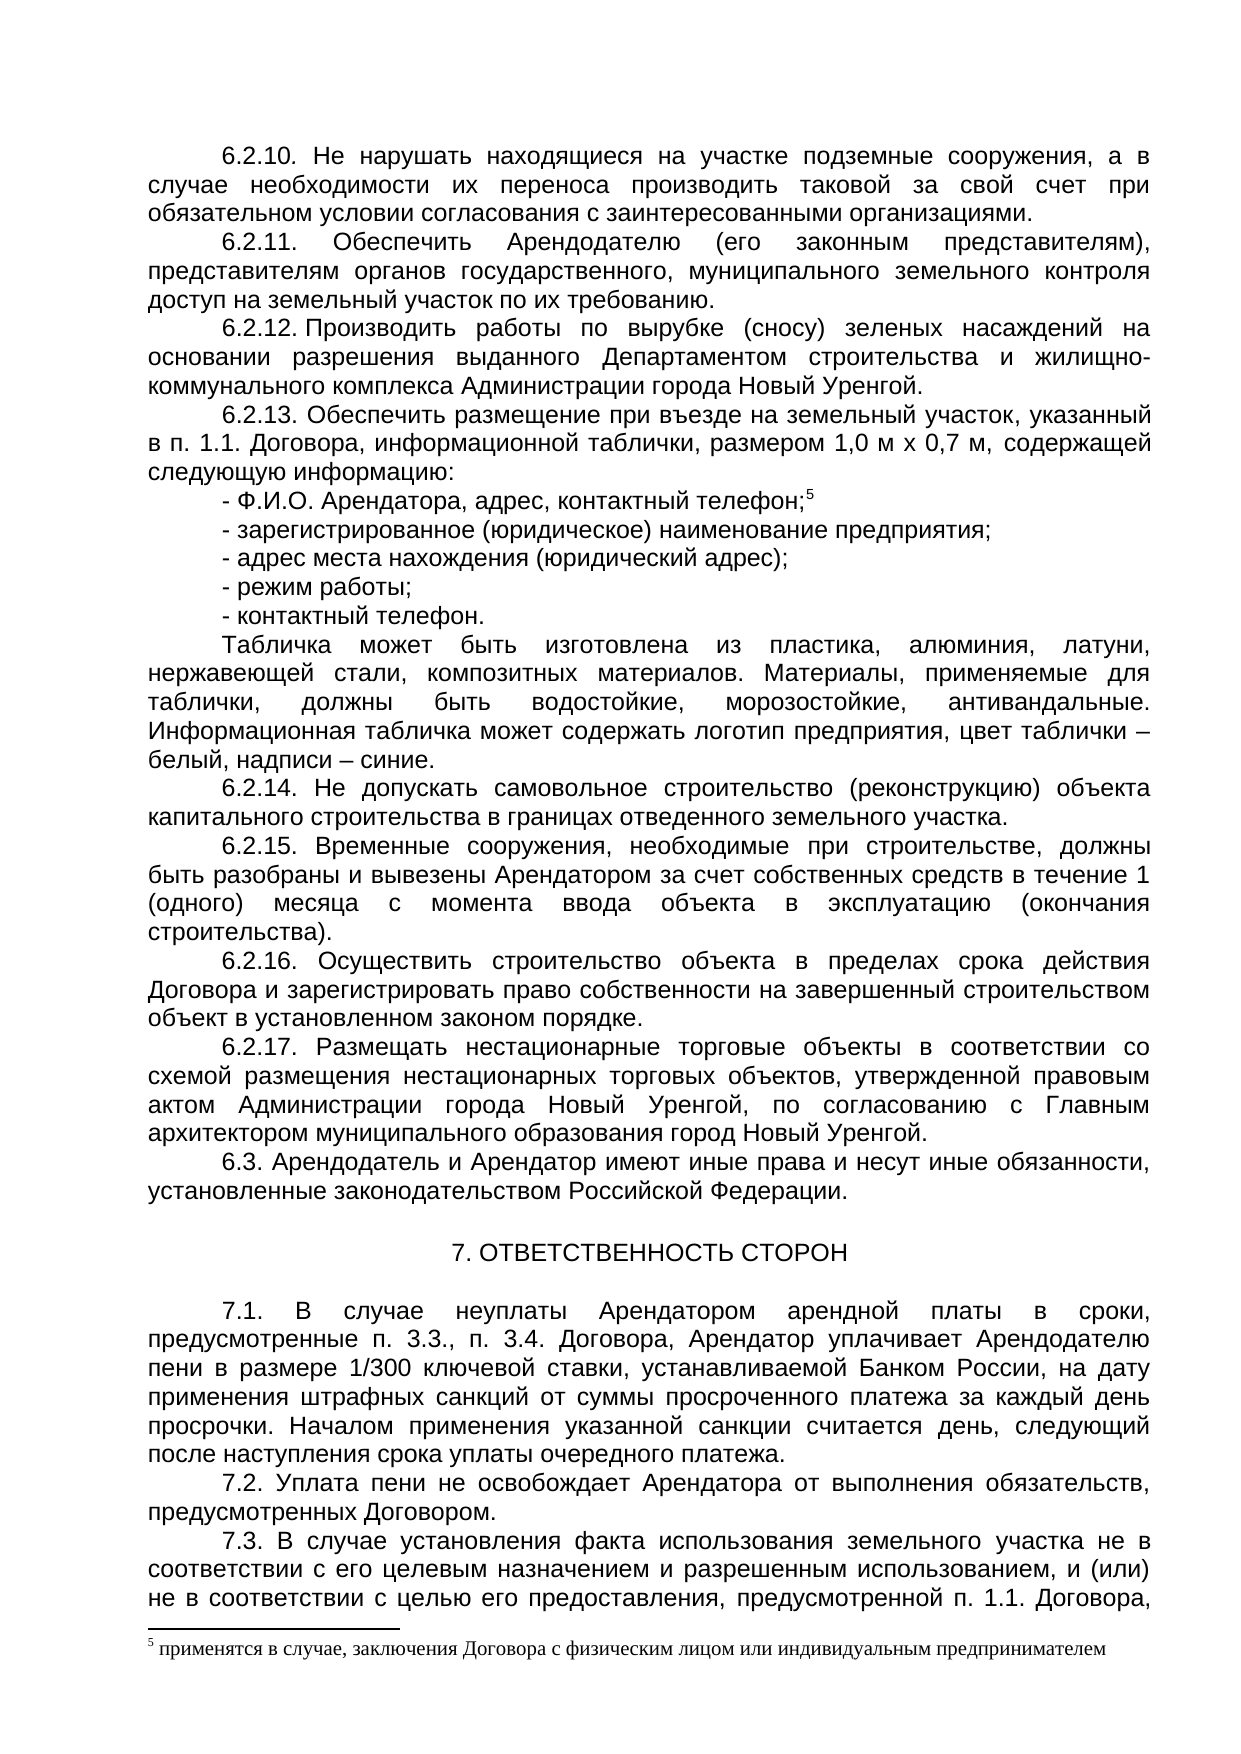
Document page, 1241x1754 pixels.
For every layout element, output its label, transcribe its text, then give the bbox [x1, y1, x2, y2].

text 6.2.13. Обеспечить размещение при въезде на земельный участок, указанный в п. 1.1. Договора, информационной таблички, размером 1,0 м х 0,7 м, содержащей следующую информацию: [148, 400, 1152, 486]
text - контактный телефон. [148, 601, 1152, 630]
text 6.2.14. Не допускать самовольное строительство (реконструкцию) объекта капитального строительства в границах отведенного земельного участка. [148, 773, 1152, 831]
text 7. ОТВЕТСТВЕННОСТЬ СТОРОН [148, 1238, 1152, 1267]
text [148, 1526, 1152, 1612]
text 6.2.15. Временные сооружения, необходимые при строительстве, должны быть разобраны и вывезены Арендатором за счет собственных средств в течение 1 (одного) месяца с момента ввода объекта в эксплуатацию (окончания строительства). [148, 831, 1152, 946]
text 7.2. Уплата пени не освобождает Арендатора от выполнения обязательств, предусмотренных Договором. [148, 1468, 1152, 1526]
text 7.1. В случае неуплаты Арендатором арендной платы в сроки, предусмотренные п. 3.3., п. 3.4. Договора, Арендатор уплачивает Арендодателю пени в размере 1/300 ключевой ставки, устанавливаемой Банком России, на дату применения штрафных санкций от суммы просроченного платежа за каждый день просрочки. Началом применения указанной санкции считается день, следующий после наступления срока уплаты очередного платежа. [148, 1296, 1152, 1468]
text 6.2.10. Не нарушать находящиеся на участке подземные сооружения, а в случае необходимости их переноса производить таковой за свой счет при обязательном условии согласования с заинтересованными организациями. [148, 141, 1152, 227]
text Табличка может быть изготовлена из пластика, алюминия, латуни, нержавеющей стали, композитных материалов. Материалы, применяемые для таблички, должны быть водостойкие, морозостойкие, антивандальные. Информационная табличка может содержать логотип предприятия, цвет таблички – белый, надписи – синие. [148, 630, 1152, 773]
text - Ф.И.О. Арендатора, адрес, контактный телефон; [148, 486, 1152, 515]
text 6.2.16. Осуществить строительство объекта в пределах срока действия Договора и зарегистрировать право собственности на завершенный строительством объект в установленном законом порядке. [148, 946, 1152, 1032]
text 6.2.17. Размещать нестационарные торговые объекты в соответствии со схемой размещения нестационарных торговых объектов, утвержденной правовым актом Администрации города Новый Уренгой, по согласованию с Главным архитектором муниципального образования город Новый Уренгой. [148, 1032, 1152, 1147]
text 6.3. Арендодатель и Арендатор имеют иные права и несут иные обязанности, установленные законодательством Российской Федерации. [148, 1147, 1152, 1205]
text - режим работы; [148, 572, 1152, 601]
text 6.2.12. Производить работы по вырубке (сносу) зеленых насаждений на основании разрешения выданного Департаментом строительства и жилищно-коммунального комплекса Администрации города Новый Уренгой. [148, 313, 1152, 400]
text - зарегистрированное (юридическое) наименование предприятия; [148, 515, 1152, 543]
text - адрес места нахождения (юридический адрес); [148, 543, 1152, 572]
text 6.2.11. Обеспечить Арендодателю (его законным представителям), представителям органов государственного, муниципального земельного контроля доступ на земельный участок по их требованию. [148, 227, 1152, 313]
